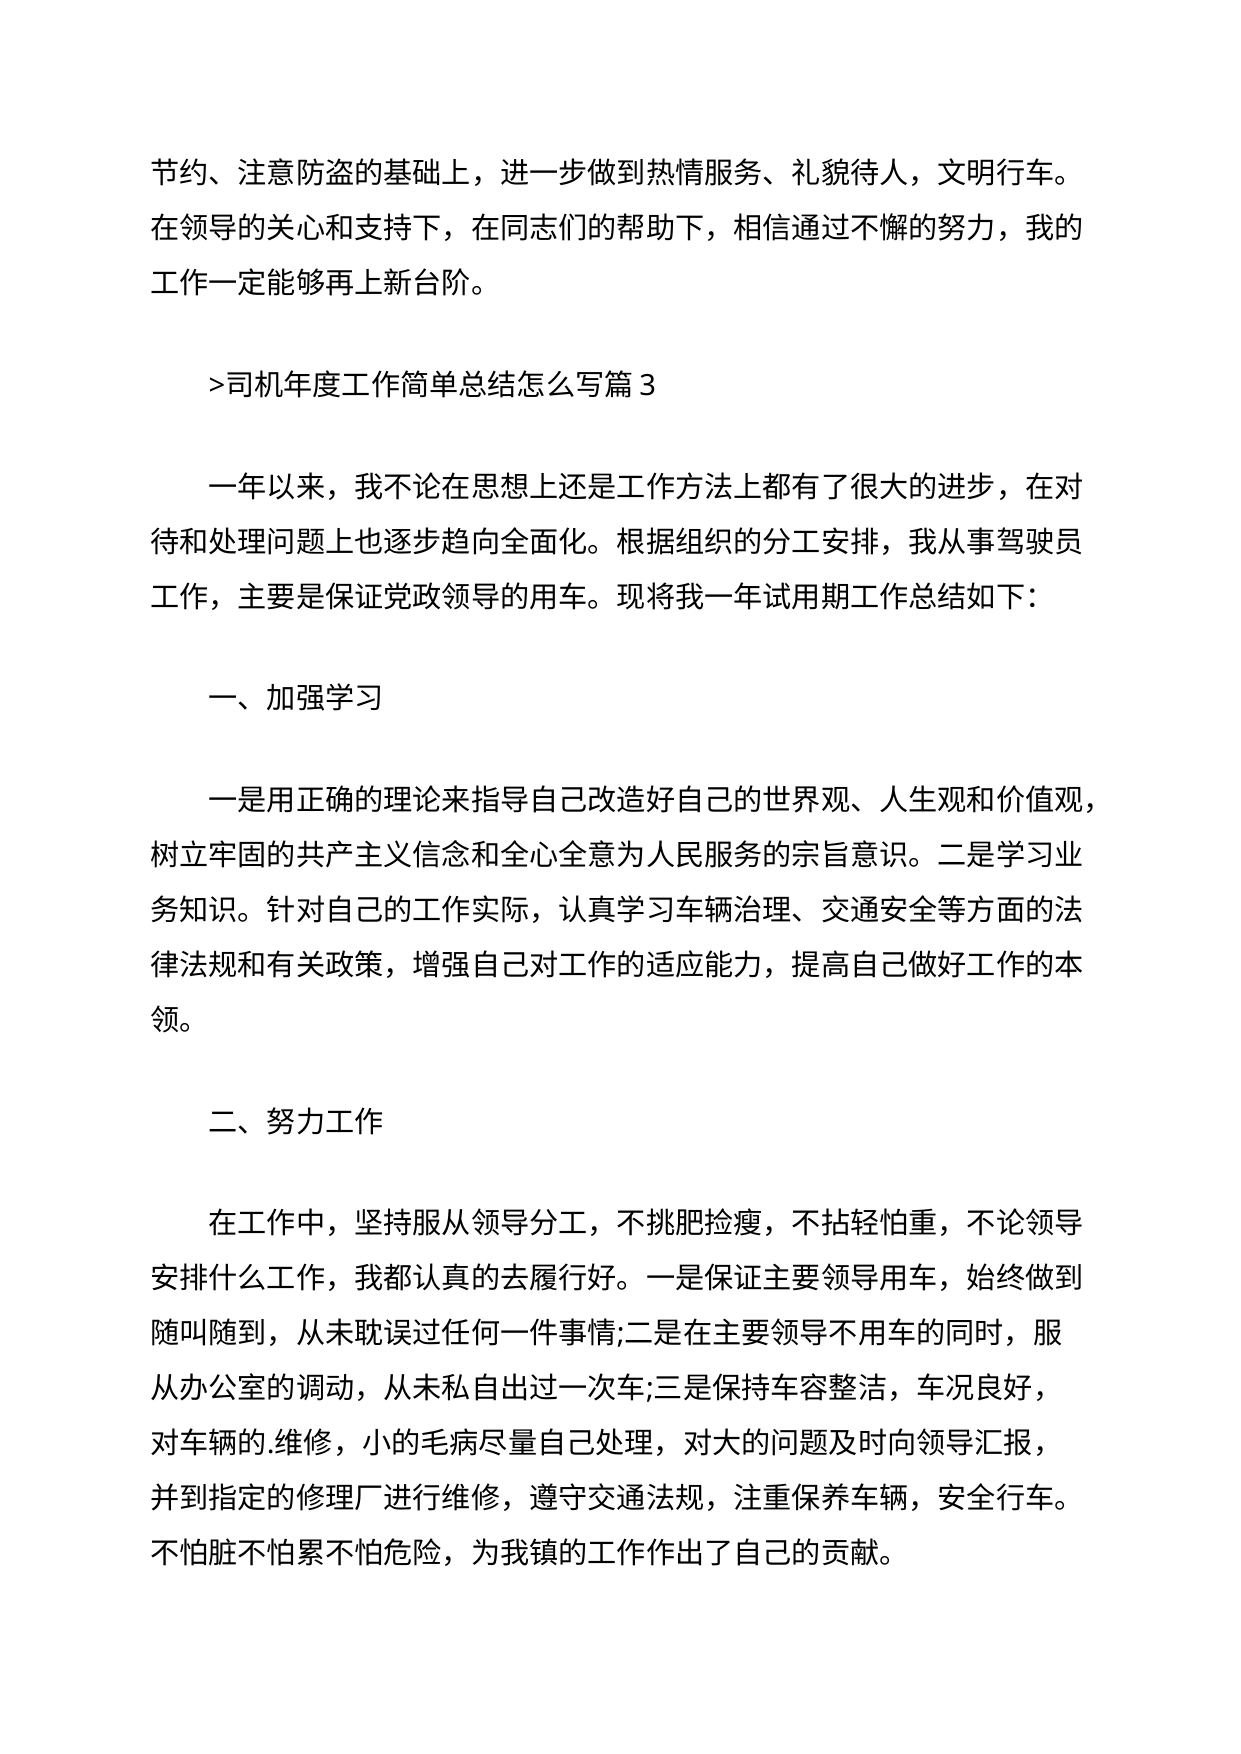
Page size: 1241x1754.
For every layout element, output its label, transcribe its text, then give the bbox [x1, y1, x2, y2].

text 一是用正确的理论来指导自己改造好自己的世界观、人生观和价值观，树立牢固的共产主义信念和全心全意为人民服务的宗旨意识。二是学习业务知识。针对自己的工作实际，认真学习车辆治理、交通安全等方面的法律法规和有关政策，增强自己对工作的适应能力，提高自己做好工作的本领。 [150, 777, 1090, 1039]
text 一年以来，我不论在思想上还是工作方法上都有了很大的进步，在对待和处理问题上也逐步趋向全面化。根据组织的分工安排，我从事驾驶员工作，主要是保证党政领导的用车。现将我一年试用期工作总结如下： [150, 463, 1090, 616]
text >司机年度工作简单总结怎么写篇3 [150, 362, 1090, 404]
text 在工作中，坚持服从领导分工，不挑肥捡瘦，不拈轻怕重，不论领导安排什么工作，我都认真的去履行好。一是保证主要领导用车，始终做到随叫随到，从未耽误过任何一件事情;二是在主要领导不用车的同时，服从办公室的调动，从未私自出过一次车;三是保持车容整洁，车况良好，对车辆的.维修，小的毛病尽量自己处理，对大的问题及时向领导汇报，并到指定的修理厂进行维修，遵守交通法规，注重保养车辆，安全行车。不怕脏不怕累不怕危险，为我镇的工作作出了自己的贡献。 [150, 1200, 1090, 1572]
text 一、加强学习 [150, 675, 1090, 717]
text 二、努力工作 [150, 1098, 1090, 1141]
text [150, 150, 1090, 302]
